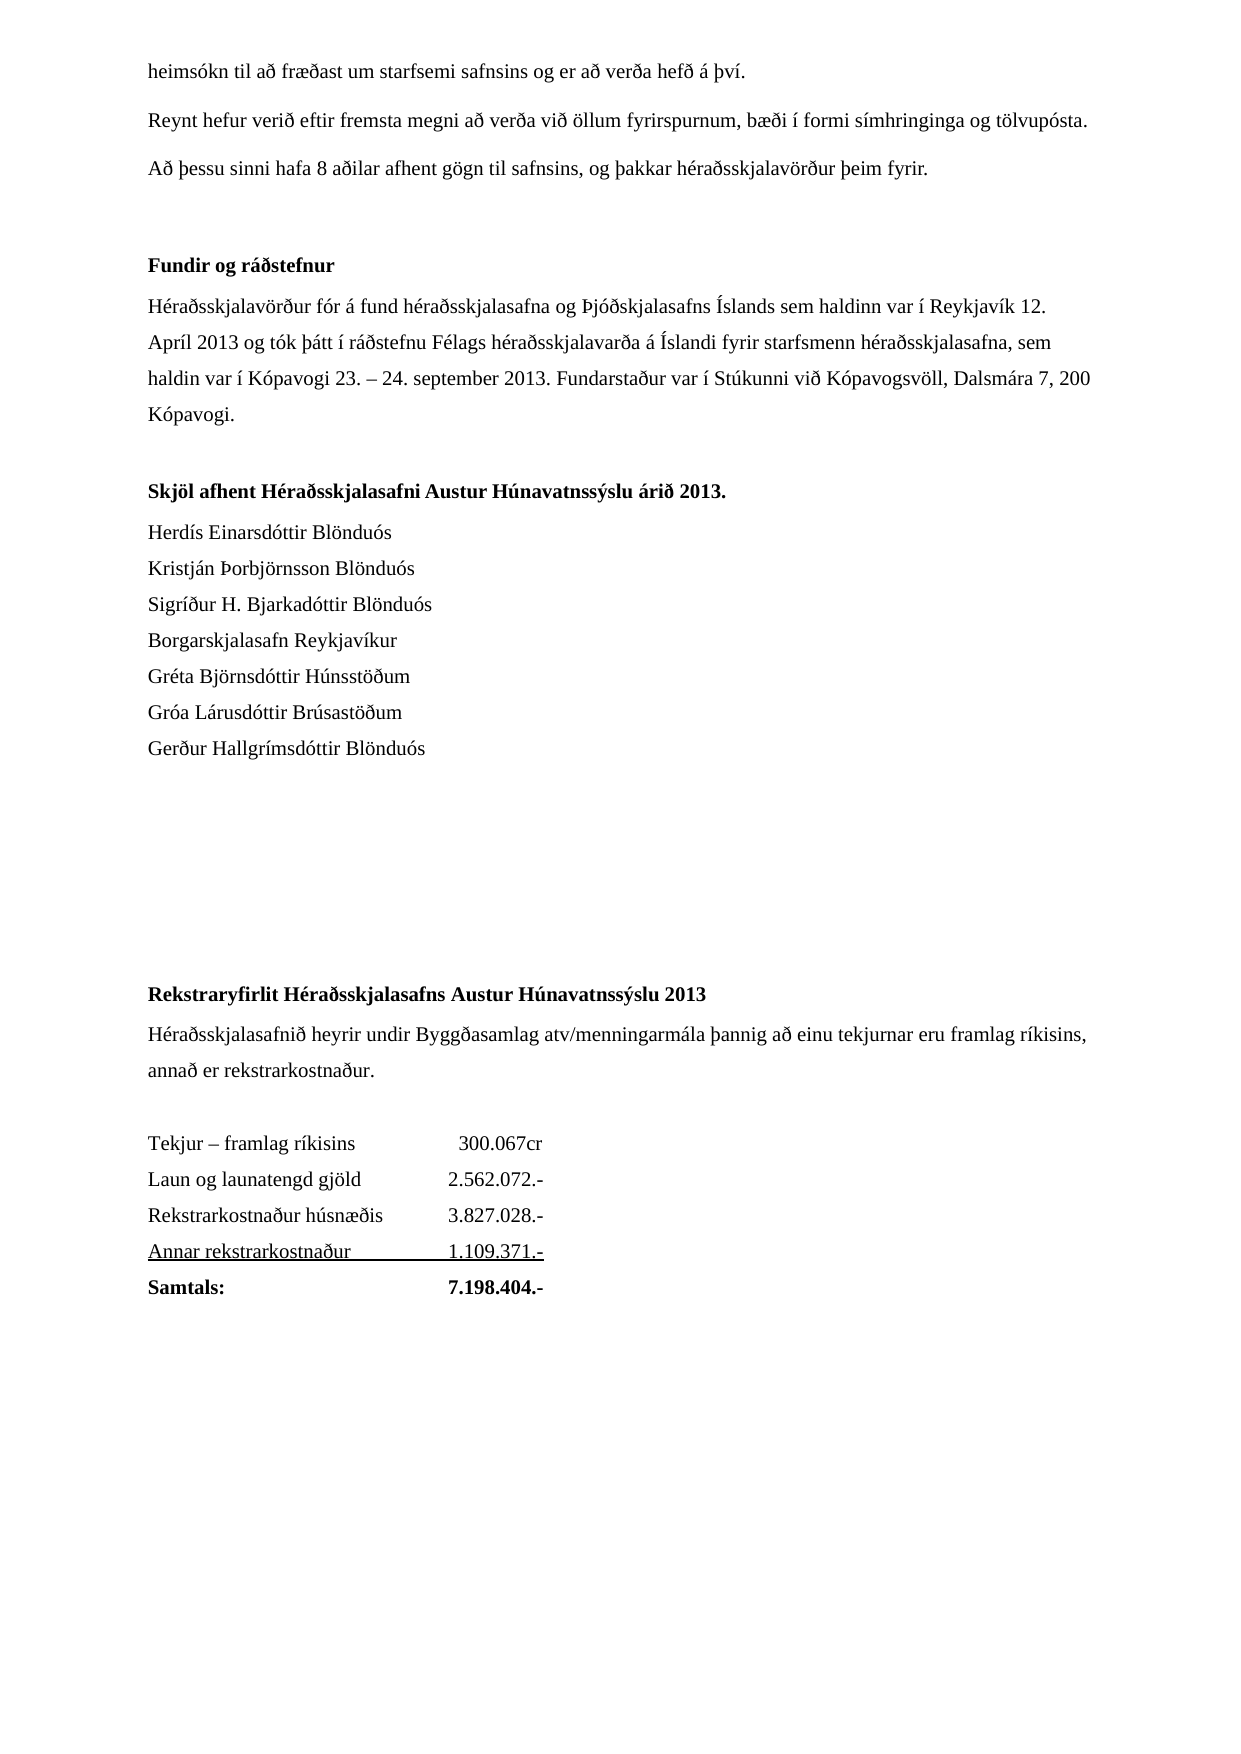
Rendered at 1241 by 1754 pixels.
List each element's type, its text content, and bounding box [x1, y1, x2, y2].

text Tekjur – framlag ríkisins 300.067cr [148, 1131, 1093, 1154]
text Fundir og ráðstefnur [148, 253, 1093, 277]
text Að þessu sinni hafa 8 aðilar afhent gögn til safnsins, og þakkar héraðsskjalavörður þeim fyrir. [148, 156, 1093, 180]
text Rekstrarkostnaður húsnæðis 3.827.028.- [148, 1203, 1093, 1227]
text Kristján Þorbjörnsson Blönduós [148, 556, 1093, 580]
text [148, 59, 1093, 83]
text Sigríður H. Bjarkadóttir Blönduós [148, 592, 1093, 616]
text Laun og launatengd gjöld 2.562.072.- [148, 1167, 1093, 1191]
text Héraðsskjalavörður fór á fund héraðsskjalasafna og Þjóðskjalasafns Íslands sem haldinn var í Reykjavík 12. Apríl 2013 og tók þátt í ráðstefnu Félags héraðsskjalavarða á Íslandi fyrir starfsmenn héraðsskjalasafna, sem haldin var í Kópavogi 23. – 24. september 2013. Fundarstaður var í Stúkunni við Kópavogsvöll, Dalsmára 7, 200 Kópavogi. [148, 294, 1093, 426]
text Rekstraryfirlit Héraðsskjalasafns Austur Húnavatnssýslu 2013 [148, 982, 1093, 1006]
text Borgarskjalasafn Reykjavíkur [148, 628, 1093, 652]
text Gerður Hallgrímsdóttir Blönduós [148, 736, 1093, 760]
text Gréta Björnsdóttir Húnsstöðum [148, 664, 1093, 688]
text Skjöl afhent Héraðsskjalasafni Austur Húnavatnssýslu árið 2013. [148, 479, 1093, 503]
text Herdís Einarsdóttir Blönduós [148, 519, 1093, 544]
text Samtals: 7.198.404.- [148, 1275, 1093, 1299]
text Annar rekstrarkostnaður 1.109.371.- [148, 1239, 1093, 1263]
text Gróa Lárusdóttir Brúsastöðum [148, 700, 1093, 724]
text Héraðsskjalasafnið heyrir undir Byggðasamlag atv/menningarmála þannig að einu tekjurnar eru framlag ríkisins, annað er rekstrarkostnaður. [148, 1022, 1093, 1082]
text Reynt hefur verið eftir fremsta megni að verða við öllum fyrirspurnum, bæði í formi símhringinga og tölvupósta. [148, 108, 1093, 132]
